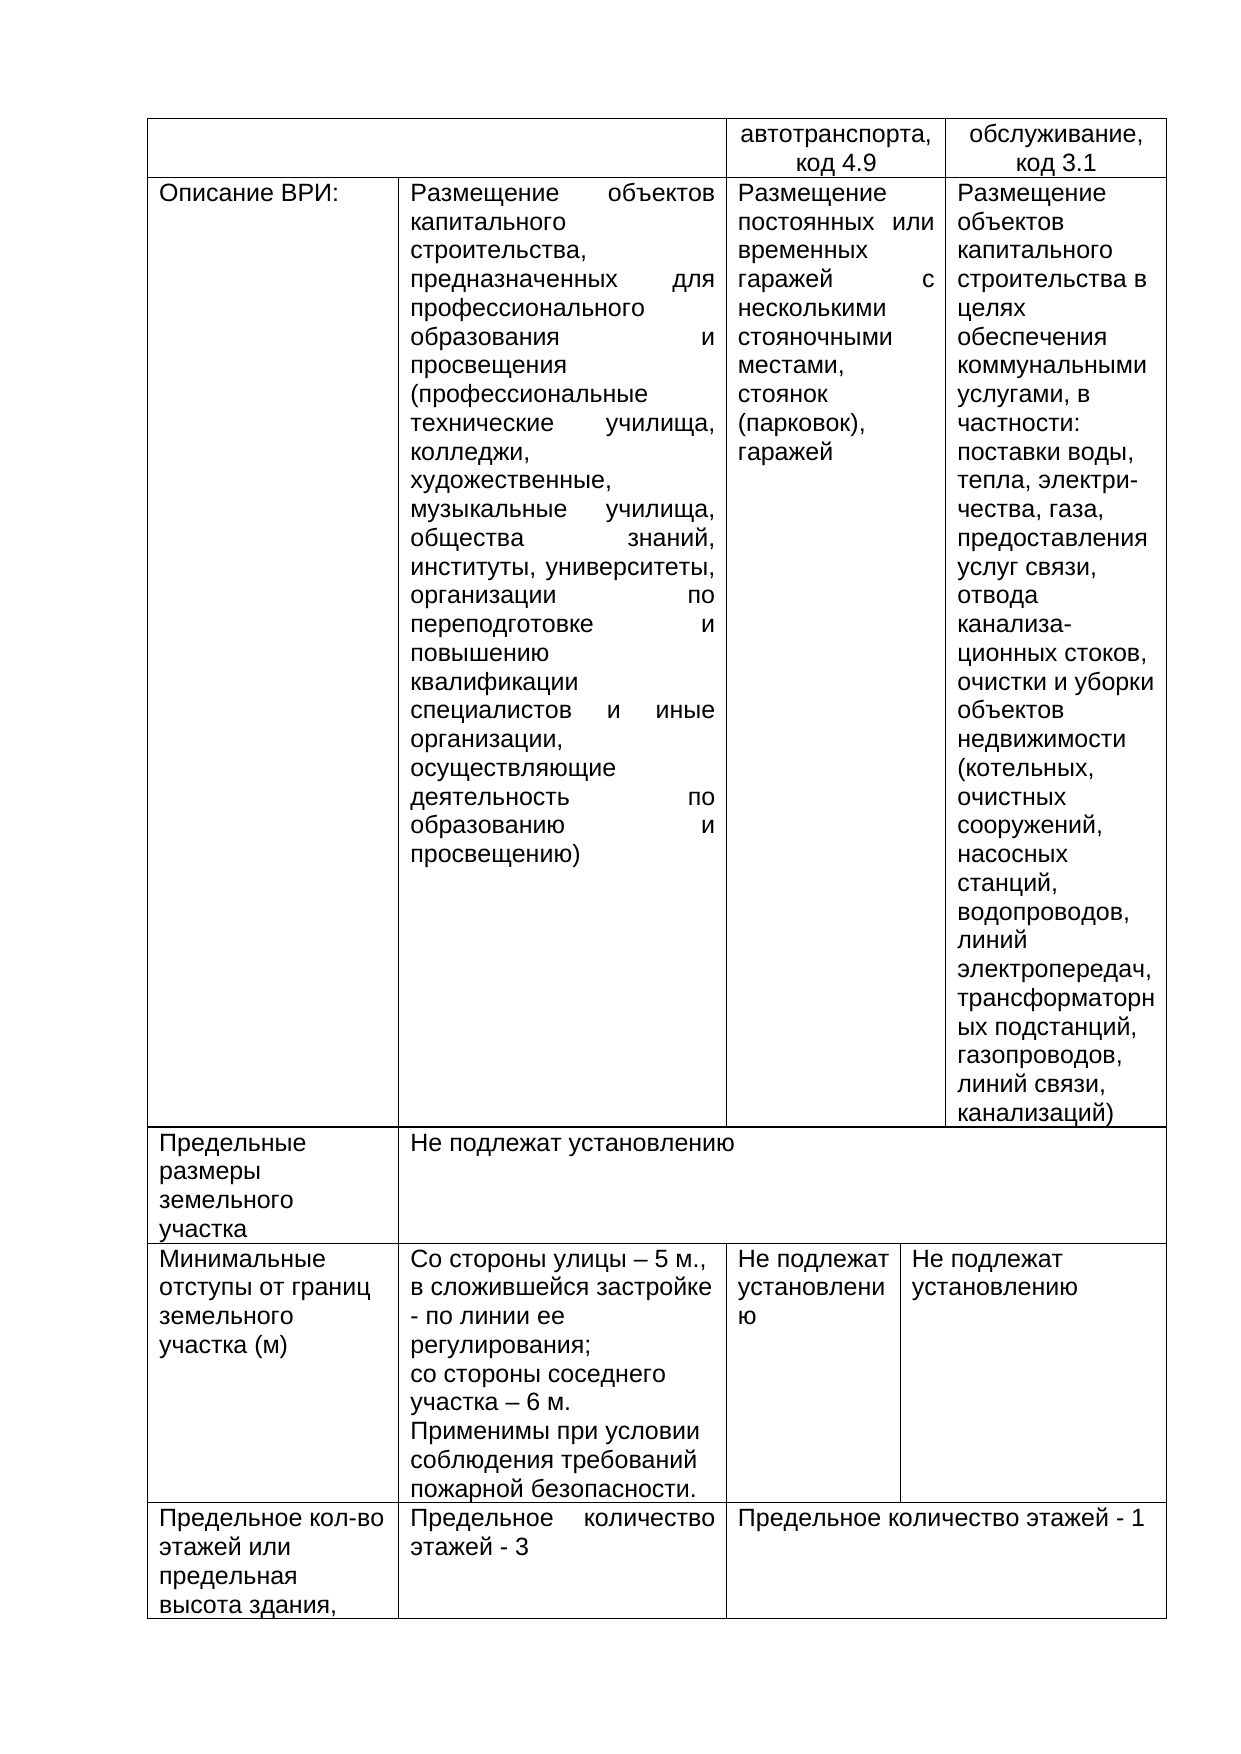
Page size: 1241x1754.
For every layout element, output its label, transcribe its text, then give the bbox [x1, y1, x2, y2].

table_cell Не подлежат установлению [901, 1244, 1166, 1502]
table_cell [148, 1503, 398, 1618]
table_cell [727, 119, 945, 177]
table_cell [399, 1503, 726, 1618]
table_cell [727, 1503, 1166, 1618]
table_cell Предельные размеры земельного участка [148, 1128, 398, 1242]
table_cell Со стороны улицы – 5 м., в сложившейся застройке - по линии ее регулирования; со стороны соседнего участка – 6 м. Применимы при условии соблюдения требований пожарной безопасности. [399, 1244, 726, 1502]
table_cell Минимальные отступы от границ земельного участка (м) [148, 1244, 398, 1502]
table_cell Не подлежат установлению [399, 1128, 1166, 1242]
table_cell Размещение объектов капитального строительства в целях обеспечения коммунальными услугами, в частности: поставки воды, тепла, электри-чества, газа, предоставления услуг связи, отвода канализа-ционных стоков, очистки и уборки объектов недвижимости (котельных, очистных сооружений, насосных станций, водопроводов, линий электропередач, трансформаторных подстанций, газопроводов, линий связи, канализаций) [946, 178, 1166, 1126]
table_cell Описание ВРИ: [148, 178, 398, 1126]
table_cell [946, 119, 1166, 177]
table_cell Размещение объектов капитального строительства, предназначенных для профессионального образования и просвещения (профессиональные технические училища, колледжи, художественные, музыкальные училища, общества знаний, институты, университеты, организации по переподготовке и повышению квалификации специалистов и иные организации, осуществляющие деятельность по образованию и просвещению) [399, 178, 726, 1126]
table_cell Размещение постоянных или временных гаражей с несколькими стояночными местами, стоянок (парковок), гаражей [727, 178, 945, 1126]
table_cell Не подлежат установлению [727, 1244, 900, 1502]
